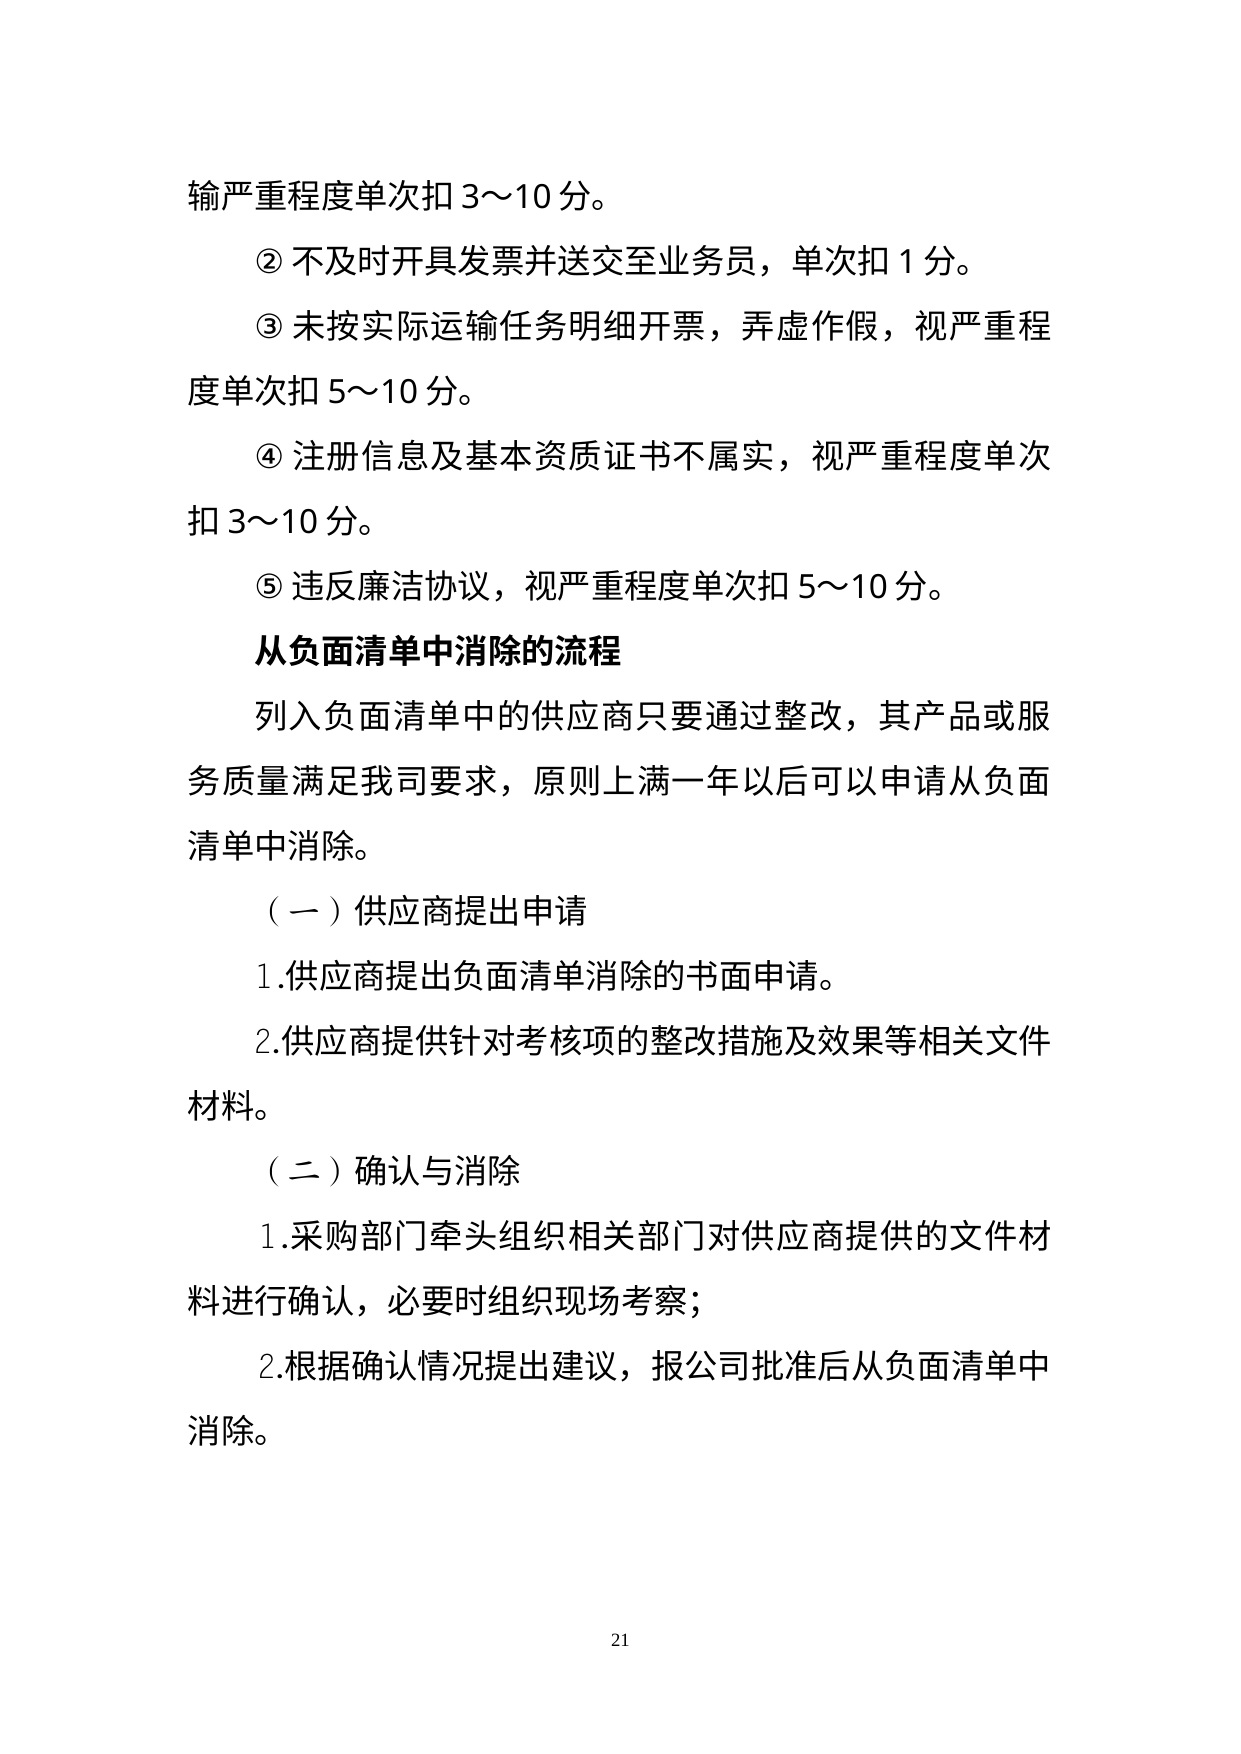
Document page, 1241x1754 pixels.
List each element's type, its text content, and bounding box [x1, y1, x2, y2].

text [187, 162, 1053, 227]
text ⑤违反廉洁协议，视严重程度单次扣5～10分。 [187, 552, 1053, 617]
text ③未按实际运输任务明细开票，弄虚作假，视严重程度单次扣5～10分。 [187, 292, 1053, 422]
text 列入负面清单中的供应商只要通过整改，其产品或服务质量满足我司要求，原则上满一年以后可以申请从负面清单中消除。 [187, 682, 1053, 877]
text 1.供应商提出负面清单消除的书面申请。 [187, 942, 1053, 1007]
text ②不及时开具发票并送交至业务员，单次扣1分。 [187, 227, 1053, 292]
text 从负面清单中消除的流程 [187, 617, 1053, 682]
text 1.采购部门牵头组织相关部门对供应商提供的文件材料进行确认，必要时组织现场考察； [187, 1202, 1053, 1332]
text 2.根据确认情况提出建议，报公司批准后从负面清单中消除。 [187, 1332, 1053, 1462]
text ④注册信息及基本资质证书不属实，视严重程度单次扣3～10分。 [187, 422, 1053, 552]
text 2.供应商提供针对考核项的整改措施及效果等相关文件材料。 [187, 1007, 1053, 1137]
text （一）供应商提出申请 [187, 877, 1053, 942]
text （二）确认与消除 [187, 1137, 1053, 1202]
